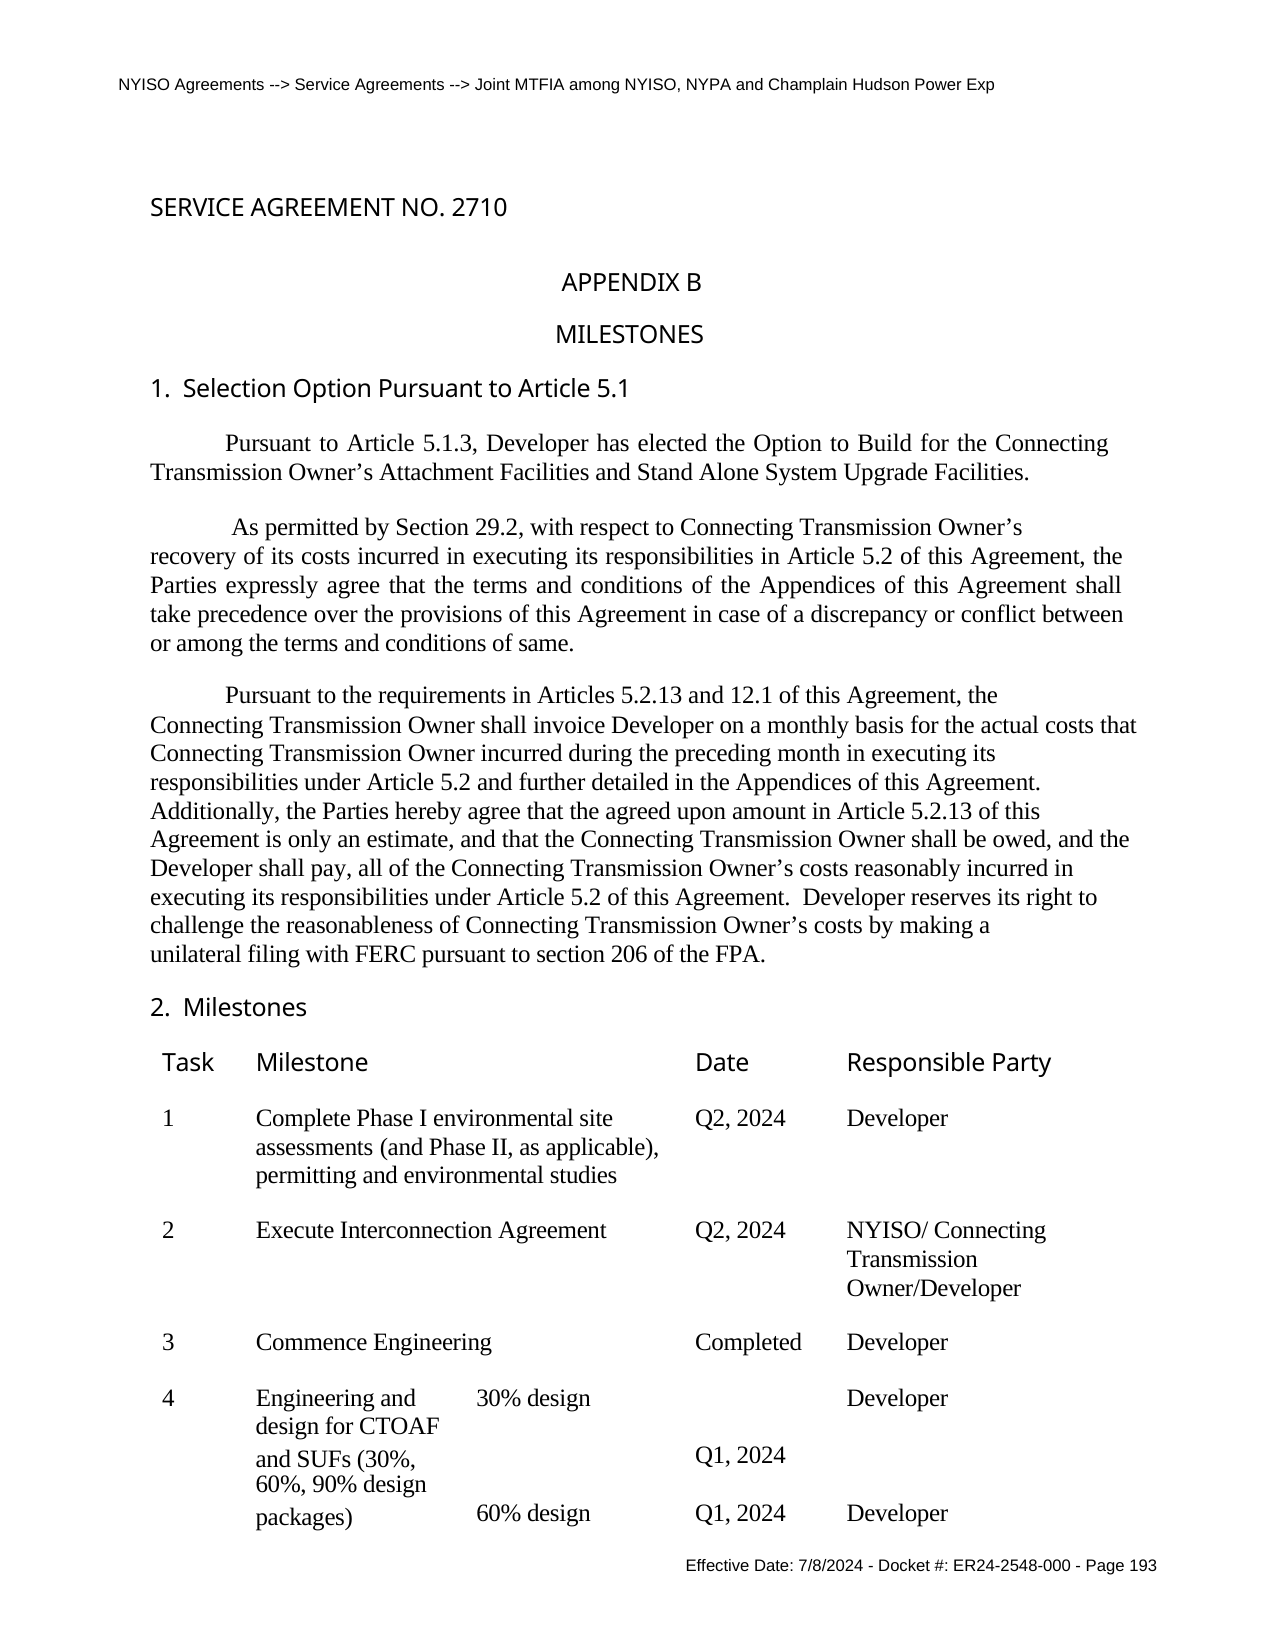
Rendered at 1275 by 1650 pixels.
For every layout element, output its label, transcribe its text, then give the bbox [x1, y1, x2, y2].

text As permitted by Section 29.2, with respect to Connecting Transmission Owner’s [231, 512, 1275, 541]
text recovery of its costs incurred in executing its responsibilities in Article 5.2 of this Agreement, the Parties expressly agree that the terms and conditions of the Appendices of this Agreement shall take precedence over the provisions of this Agreement in case of a discrepancy or conflict between or among the terms and conditions of same. [150, 541, 1123, 657]
text 3 Commence Engineering Completed Developer [162, 1328, 1275, 1357]
text permitting and environmental studies [162, 1161, 1275, 1190]
text packages) 60% design Q1, 2024 Developer [162, 1498, 1275, 1527]
text 60%, 90% design [162, 1469, 1275, 1498]
text 2. Milestones [150, 993, 1275, 1022]
text Pursuant to the requirements in Articles 5.2.13 and 12.1 of this Agreement, the [225, 681, 1275, 710]
text APPENDIX B [150, 268, 1275, 297]
text and SUFs (30%, Q1, 2024 [162, 1441, 1275, 1469]
text Pursuant to Article 5.1.3, Developer has elected the Option to Build for the Connecting Transmission Owner’s Attachment Facilities and Stand Alone System Upgrade Facilities. [150, 428, 1118, 487]
text Owner/Developer [162, 1273, 1275, 1302]
text SERVICE AGREEMENT NO. 2710 [150, 193, 1275, 222]
text 1 Complete Phase I environmental site Q2, 2024 Developer [162, 1103, 1275, 1132]
text Transmission [162, 1244, 1275, 1273]
text MILESTONES [555, 320, 1275, 349]
text 4 Engineering and 30% design Developer [162, 1383, 1275, 1412]
text assessments (and Phase II, as applicable), [162, 1132, 1275, 1161]
text 2 Execute Interconnection Agreement Q2, 2024 NYISO/ Connecting [162, 1216, 1275, 1244]
text Task Milestone Date Responsible Party [162, 1049, 1275, 1077]
text Connecting Transmission Owner shall invoice Developer on a monthly basis for the actual costs that Connecting Transmission Owner incurred during the preceding month in executing its responsibilities under Article 5.2 and further detailed in the Appendices of this Agreement. Additionally, the Parties hereby agree that the agreed upon amount in Article 5.2.13 of this Agreement is only an estimate, and that the Connecting Transmission Owner shall be owed, and the Developer shall pay, all of the Connecting Transmission Owner’s costs reasonably incurred in executing its responsibilities under Article 5.2 of this Agreement. Developer reserves its right to challenge the reasonableness of Connecting Transmission Owner’s costs by making a unilateral filing with FERC pursuant to section 206 of the FPA. [150, 710, 1138, 968]
text design for CTOAF [162, 1412, 1275, 1441]
text 1. Selection Option Pursuant to Article 5.1 [150, 374, 1275, 403]
